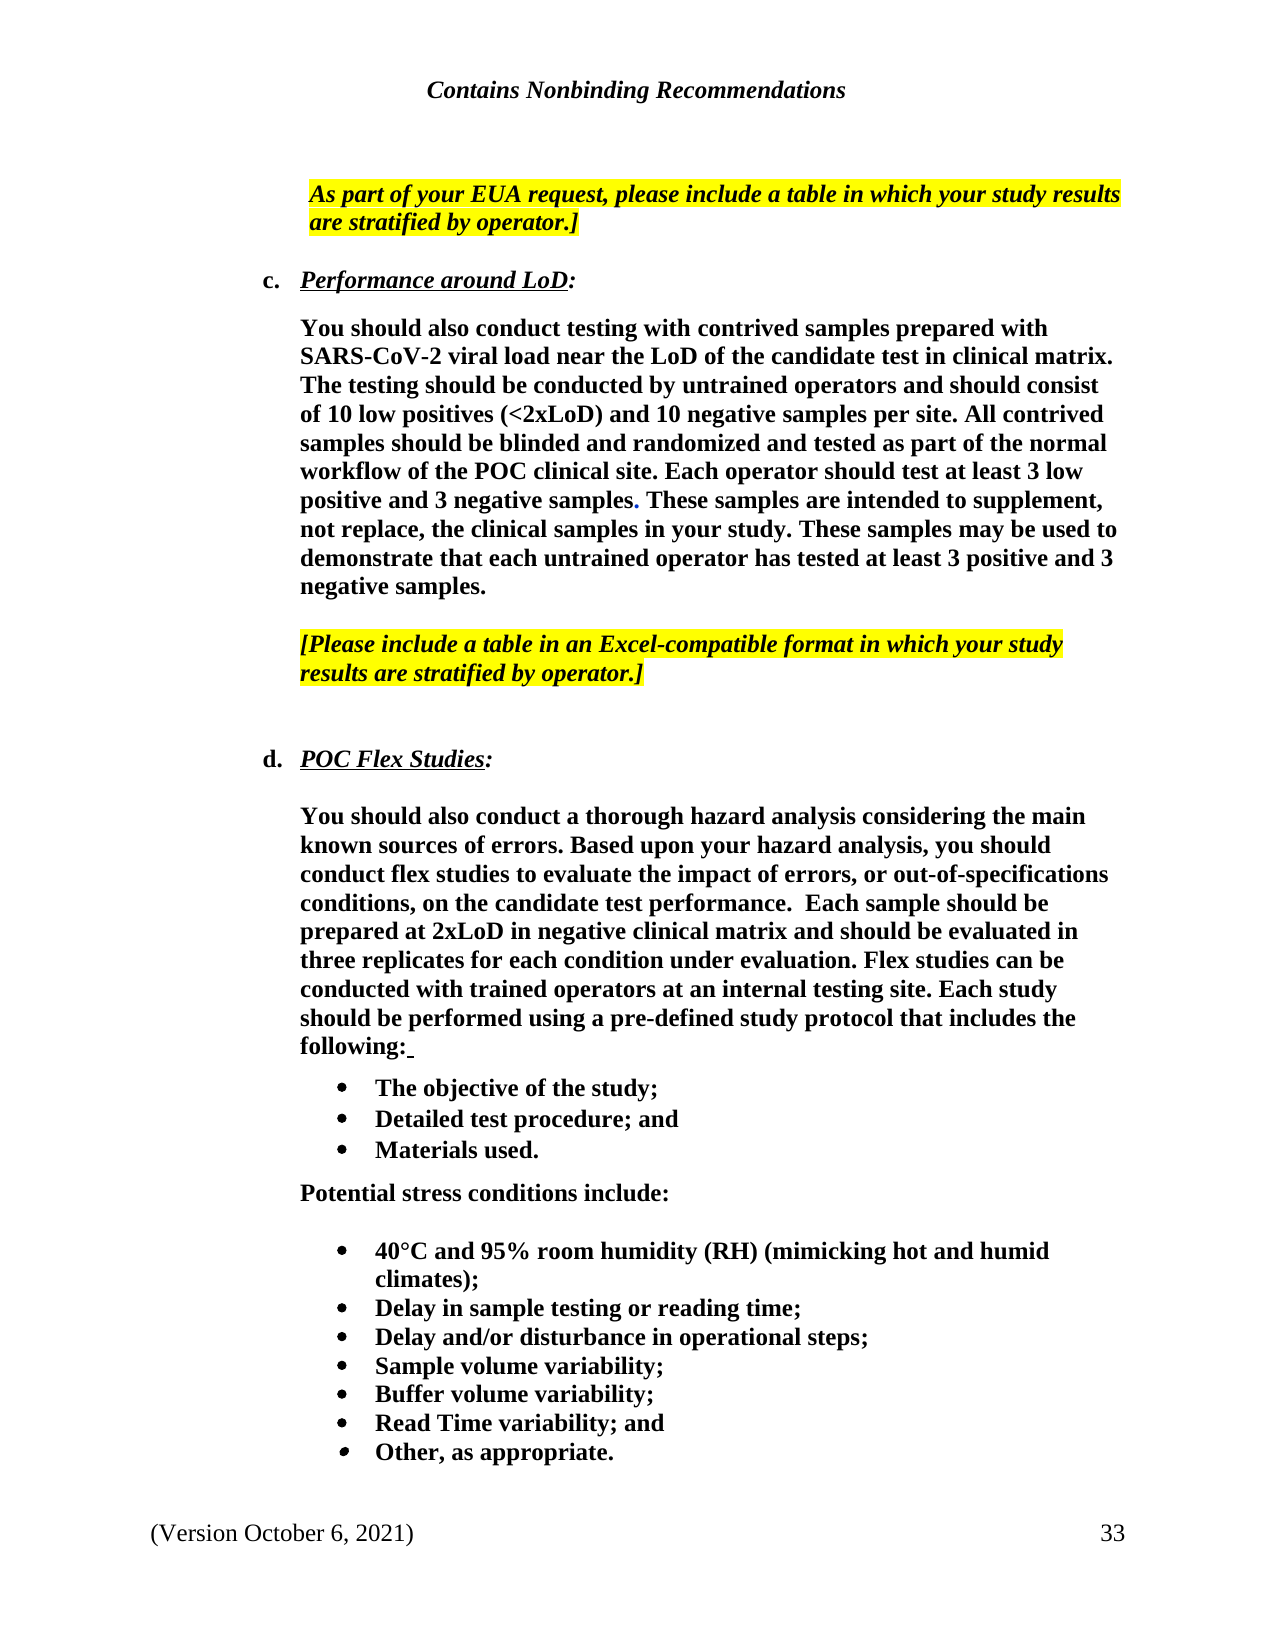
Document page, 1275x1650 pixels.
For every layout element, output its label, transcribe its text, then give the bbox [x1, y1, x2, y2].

list Performance around LoD: [262, 265, 1125, 294]
text You should also conduct a thorough hazard analysis considering the main known sources of errors. Based upon your hazard analysis, you should conduct flex studies to evaluate the impact of errors, or out-of-specifications conditions, on the candidate test performance. Each sample should be prepared at 2xLoD in negative clinical matrix and should be evaluated in three replicates for each condition under evaluation. Flex studies can be conducted with trained operators at an internal testing site. Each study should be performed using a pre-defined study protocol that includes the following: [300, 801, 1125, 1060]
text Potential stress conditions include: [300, 1178, 1125, 1207]
list Buffer volume variability; [337, 1379, 1125, 1408]
text As part of your EUA request, please include a table in which your study results are stratified by operator.] [309, 179, 1125, 236]
list Read Time variability; and [337, 1408, 1125, 1437]
text You should also conduct testing with contrived samples prepared with SARS-CoV-2 viral load near the LoD of the candidate test in clinical matrix. The testing should be conducted by untrained operators and should consist of 10 low positives (<2xLoD) and 10 negative samples per site. All contrived samples should be blinded and randomized and tested as part of the normal workflow of the POC clinical site. Each operator should test at least 3 low positive and 3 negative samples. These samples are intended to supplement, not replace, the clinical samples in your study. These samples may be used to demonstrate that each untrained operator has tested at least 3 positive and 3 negative samples. [300, 313, 1125, 600]
list Materials used. [337, 1135, 1125, 1163]
text [Please include a table in an Excel-compatible format in which your study results are stratified by operator.] [644, 629, 1125, 686]
list POC Flex Studies: [262, 744, 1125, 773]
list Delay in sample testing or reading time; [337, 1293, 1125, 1322]
list Sample volume variability; [337, 1351, 1125, 1379]
list Detailed test procedure; and [337, 1104, 1125, 1132]
list Delay and/or disturbance in operational steps; [337, 1322, 1125, 1351]
list The objective of the study; [337, 1073, 1125, 1101]
list 40°C and 95% room humidity (RH) (mimicking hot and humid climates); [337, 1236, 1125, 1293]
list Other, as appropriate. [337, 1437, 1125, 1466]
